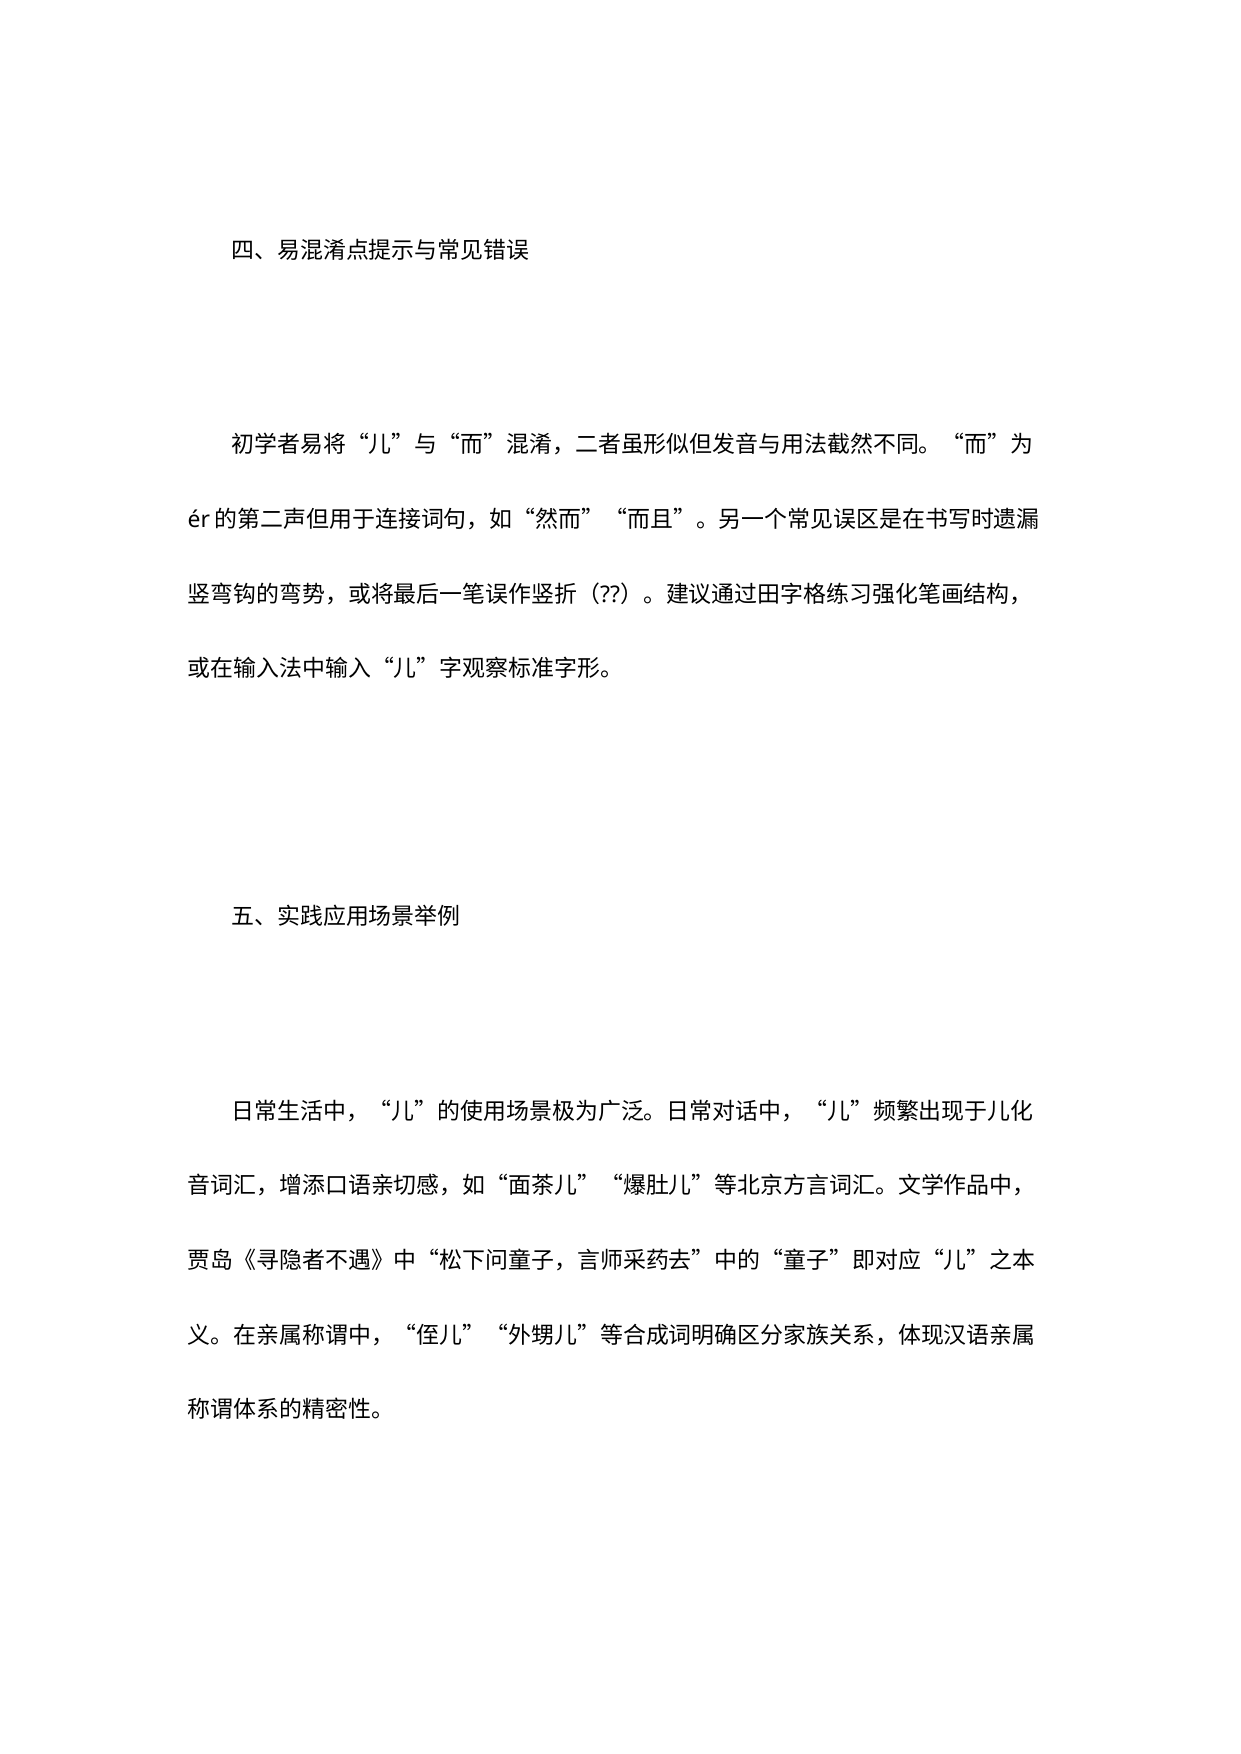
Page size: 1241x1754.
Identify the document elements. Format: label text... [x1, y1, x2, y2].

text 五、实践应用场景举例 [187, 882, 1053, 947]
text 日常生活中，“儿”的使用场景极为广泛。日常对话中，“儿”频繁出现于儿化音词汇，增添口语亲切感，如“面茶儿”“爆肚儿”等北京方言词汇。文学作品中，贾岛《寻隐者不遇》中“松下问童子，言师采药去”中的“童子”即对应“儿”之本义。在亲属称谓中，“侄儿”“外甥儿”等合成词明确区分家族关系，体现汉语亲属称谓体系的精密性。 [187, 1077, 1053, 1441]
text 初学者易将“儿”与“而”混淆，二者虽形似但发音与用法截然不同。“而”为ér的第二声但用于连接词句，如“然而”“而且”。另一个常见误区是在书写时遗漏竖弯钩的弯势，或将最后一笔误作竖折（??）。建议通过田字格练习强化笔画结构，或在输入法中输入“儿”字观察标准字形。 [187, 410, 1053, 699]
text 四、易混淆点提示与常见错误 [187, 216, 1053, 281]
